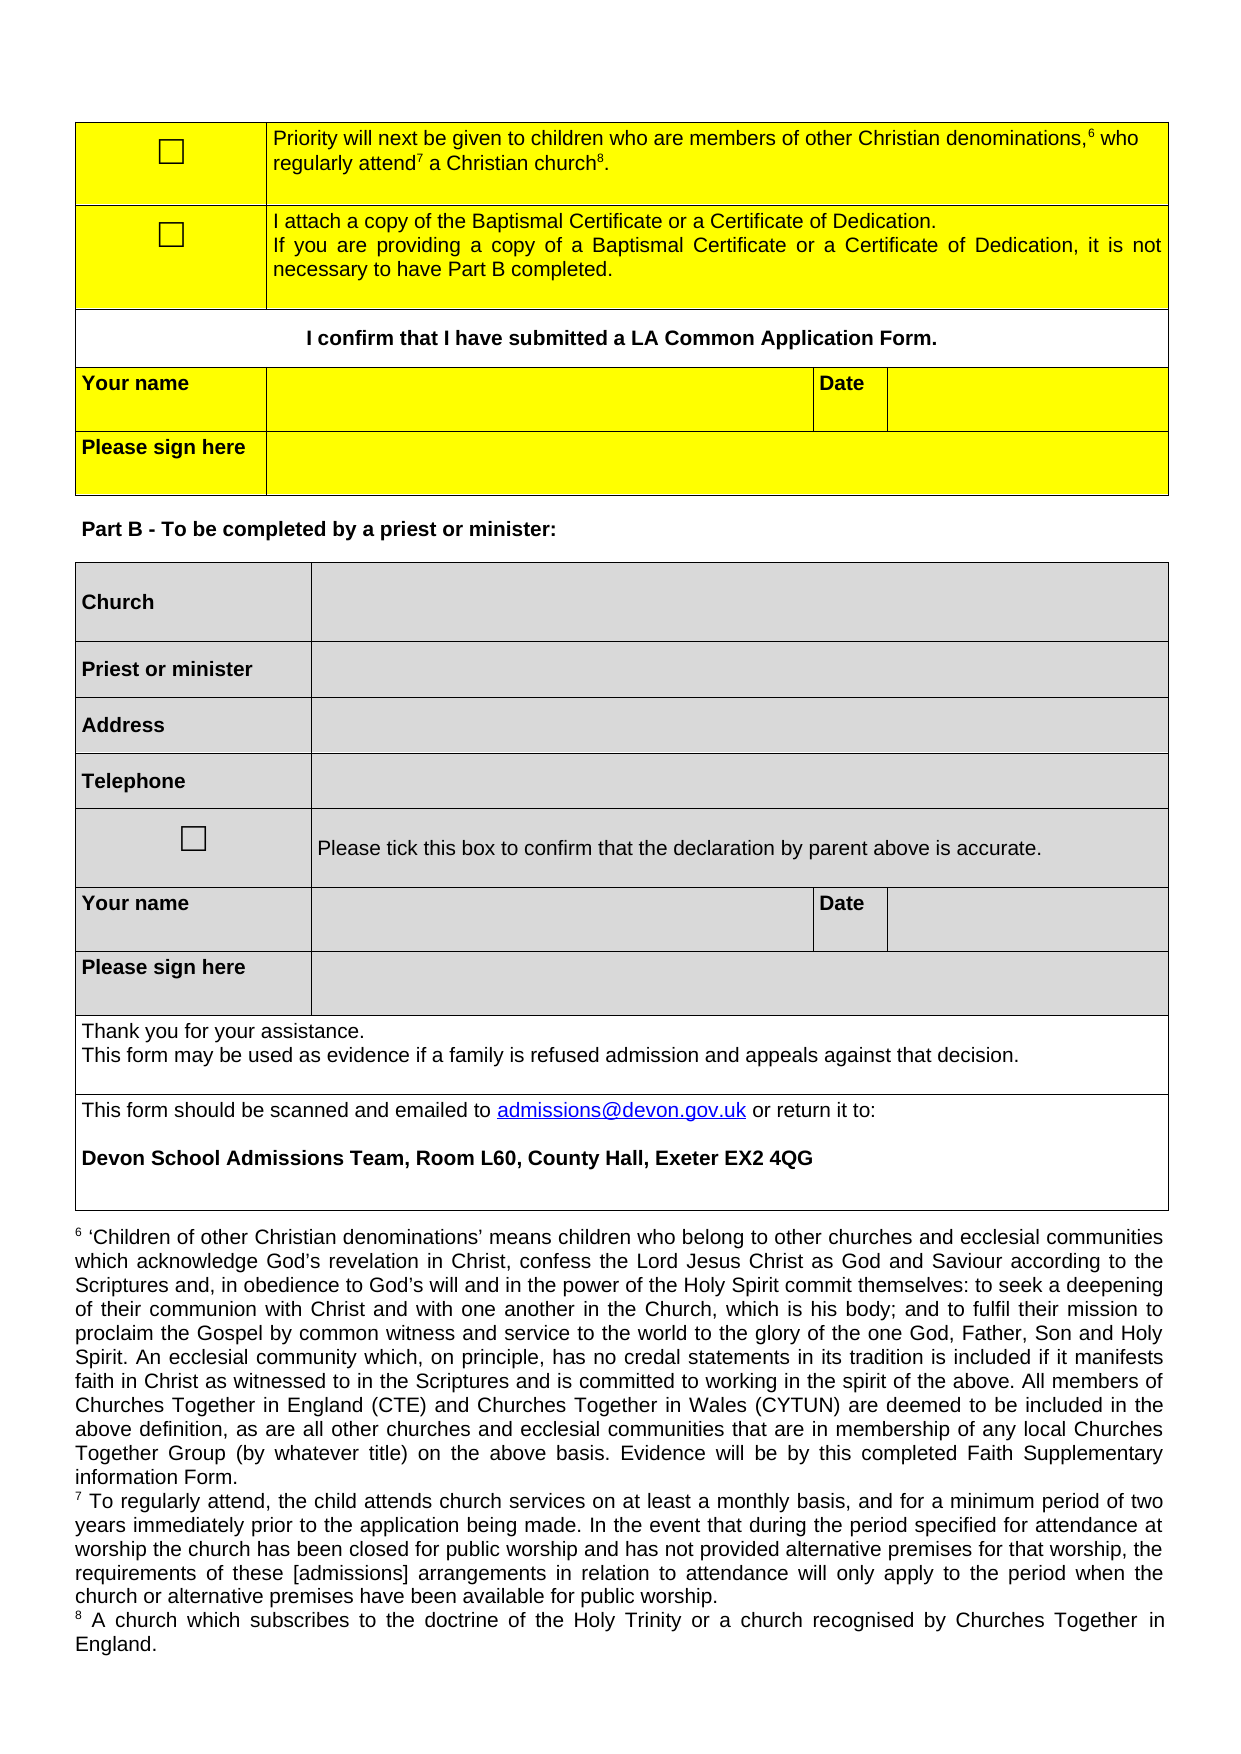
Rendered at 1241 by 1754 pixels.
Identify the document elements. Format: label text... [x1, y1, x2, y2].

table_cell [312, 642, 1168, 697]
table_cell [888, 368, 1168, 431]
table_cell [312, 754, 1168, 808]
table_cell Thank you for your assistance. This form may be used as evidence if a family is refused admission and appeals against that decision. [76, 1016, 1168, 1093]
table_cell Please sign here [76, 432, 266, 494]
table_cell Address [76, 698, 311, 752]
table_cell □ [76, 123, 266, 204]
table_cell Priest or minister [76, 642, 311, 697]
table_cell Please sign here [76, 952, 311, 1015]
table_cell Please tick this box to confirm that the declaration by parent above is accurate. [312, 809, 1168, 887]
table_cell Part B - To be completed by a priest or minister: [76, 496, 1168, 562]
table_cell Your name [76, 368, 266, 431]
table_cell Telephone [76, 754, 311, 808]
table_cell [267, 432, 1168, 494]
table_cell This form should be scanned and emailed to admissions@devon.gov.uk or return it to: Devon School Admissions Team, Room L60, County Hall, Exeter EX2 4QG or to the school at: Regents Gate, Long Causeway, Exmouth, Devon EX8 1TA Privacy and Data Protection: Your personal data may be used by the School and Devon County Council for the purposes of an application for admission to school. We undertake to ensure your personal data will only be used in accordance with our privacy notice which can be accessed at https://new.devon.gov.uk/privacy/privacy-notices/ It may be shared with others in relation to the school admission process. Please confirm that you give your consent to the School and LA using your personal data as outlined in our privacy notices, by signing below. You have the right to withdraw your consent at any time. Should you wish to withdraw consent, please contact the Admissions Team at admissions@devon.gov.uk or 0345 155 1019. If you wish to exercise any of your rights under the General Data Protection Regulation, please contact the Data Protection Officer for School or LA. [76, 1095, 1168, 1210]
table_cell Church [76, 563, 311, 641]
table_cell [312, 952, 1168, 1015]
table_cell □ [76, 206, 266, 308]
table_cell Priority will next be given to children who are members of other Christian denominations, who regularly attend a Christian church. [267, 123, 1168, 204]
table_cell [312, 888, 813, 951]
table_cell [267, 368, 813, 431]
table_cell Date [814, 888, 887, 951]
table_cell I attach a copy of the Baptismal Certificate or a Certificate of Dedication. If you are providing a copy of a Baptismal Certificate or a Certificate of Dedication, it is not necessary to have Part B completed. [267, 206, 1168, 308]
table_cell □ [76, 809, 311, 887]
table_cell Your name [76, 888, 311, 951]
table_cell I confirm that I have submitted a LA Common Application Form. [76, 310, 1168, 367]
table_cell [312, 563, 1168, 641]
table_cell [312, 698, 1168, 752]
table_cell Date [814, 368, 887, 431]
table_cell [888, 888, 1168, 951]
